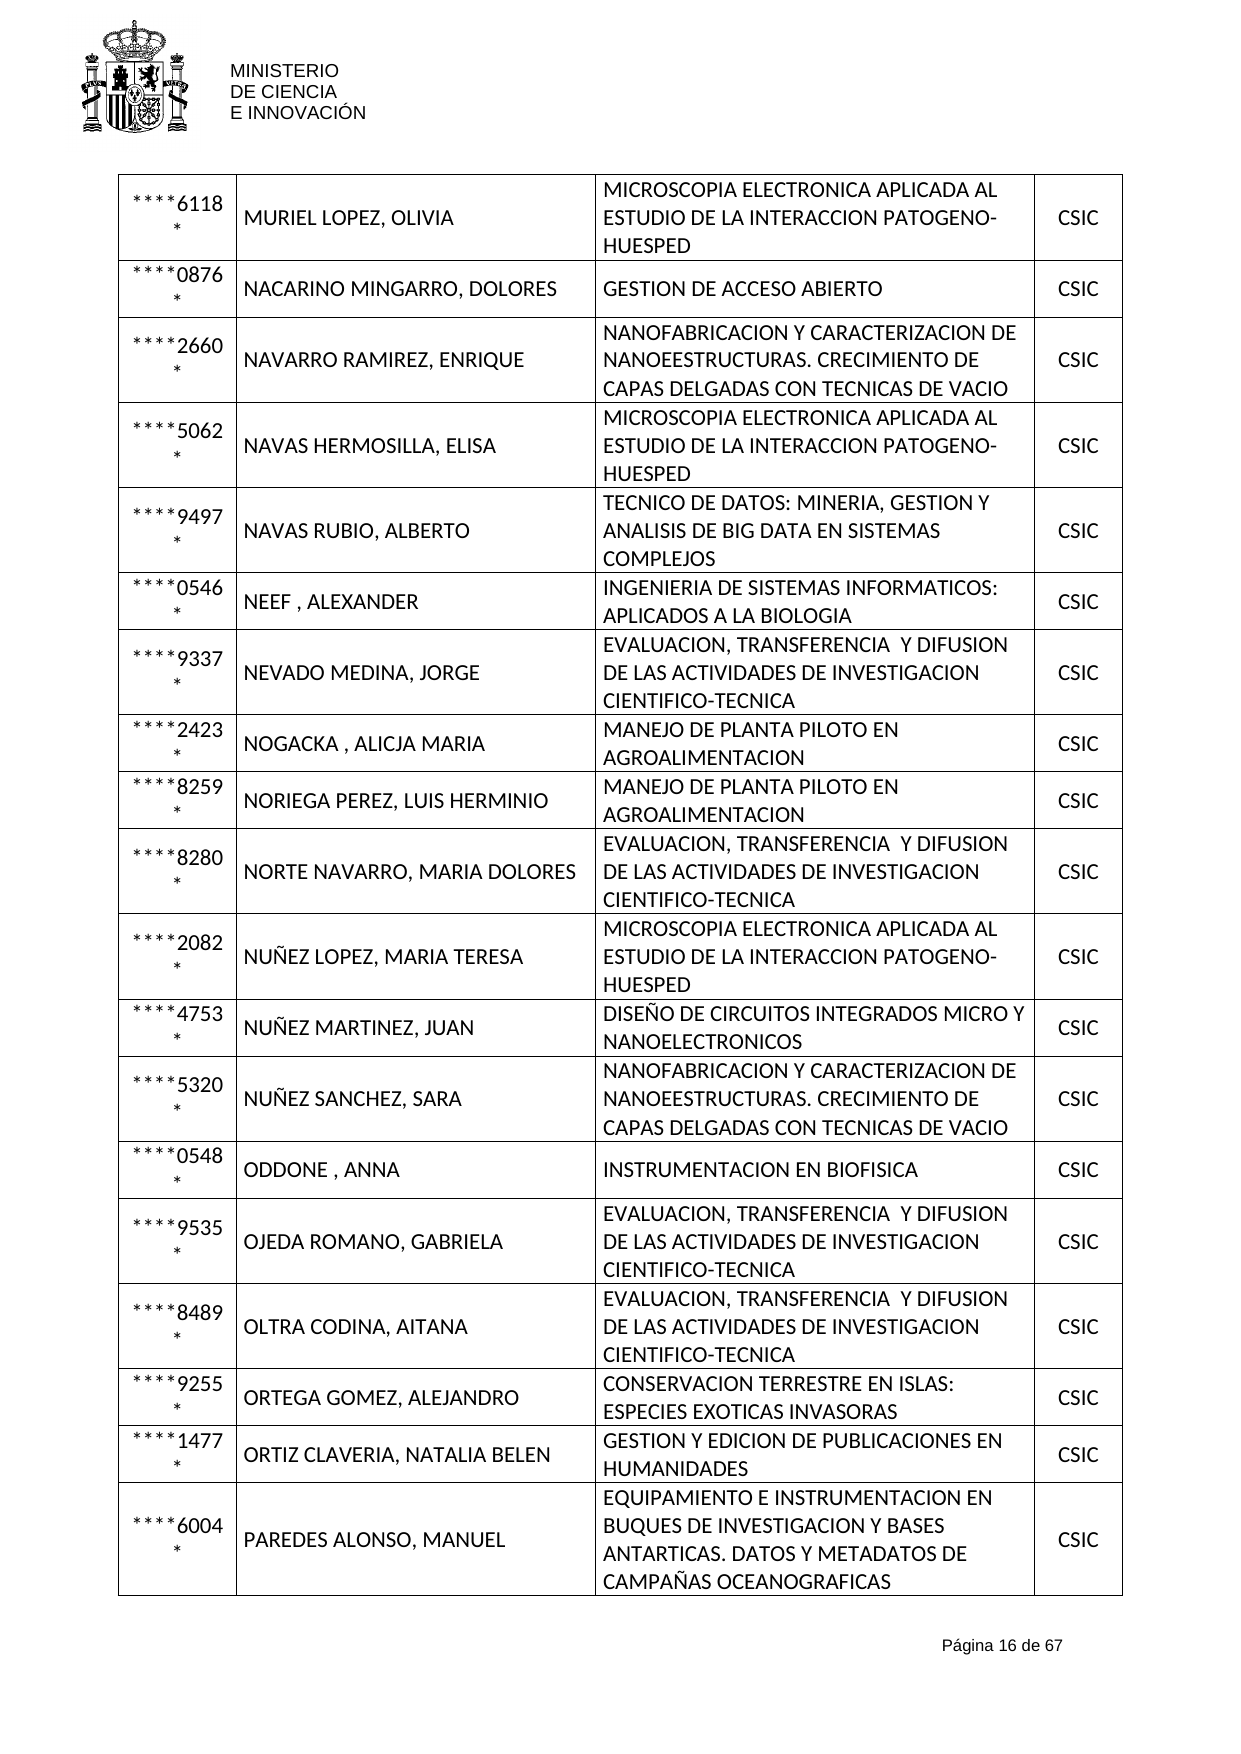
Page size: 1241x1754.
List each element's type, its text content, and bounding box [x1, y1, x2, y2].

table_cell EVALUACION, TRANSFERENCIA Y DIFUSION DE LAS ACTIVIDADES DE INVESTIGACION CIENTIFICO-TECNICA [596, 630, 1034, 714]
table_cell MICROSCOPIA ELECTRONICA APLICADA AL ESTUDIO DE LA INTERACCION PATOGENO-HUESPED [596, 175, 1034, 259]
table_cell NAVARRO RAMIREZ, ENRIQUE [237, 318, 595, 402]
table_cell NANOFABRICACION Y CARACTERIZACION DE NANOEESTRUCTURAS. CRECIMIENTO DE CAPAS DELGADAS CON TECNICAS DE VACIO [596, 318, 1034, 402]
table_cell ****8489* [119, 1284, 236, 1368]
table_cell ****0546* [119, 573, 236, 629]
table_cell ****9337* [119, 630, 236, 714]
table_cell CSIC [1035, 1000, 1122, 1056]
table_cell ****2660* [119, 318, 236, 402]
table_cell EVALUACION, TRANSFERENCIA Y DIFUSION DE LAS ACTIVIDADES DE INVESTIGACION CIENTIFICO-TECNICA [596, 1284, 1034, 1368]
table_cell CSIC [1035, 914, 1122, 998]
table_cell PAREDES ALONSO, MANUEL [237, 1483, 595, 1595]
table_cell ****6004* [119, 1483, 236, 1595]
table_cell NAVAS RUBIO, ALBERTO [237, 488, 595, 572]
table_cell CSIC [1035, 630, 1122, 714]
table_cell NUÑEZ MARTINEZ, JUAN [237, 1000, 595, 1056]
table_cell CSIC [1035, 261, 1122, 317]
table_cell ****8280* [119, 829, 236, 913]
table_cell EQUIPAMIENTO E INSTRUMENTACION EN BUQUES DE INVESTIGACION Y BASES ANTARTICAS. DATOS Y METADATOS DE CAMPAÑAS OCEANOGRAFICAS [596, 1483, 1034, 1595]
table_cell CSIC [1035, 1483, 1122, 1595]
table_cell CSIC [1035, 1057, 1122, 1141]
table_cell ****9255* [119, 1369, 236, 1425]
table_cell ****9535* [119, 1199, 236, 1283]
table_cell ****6118* [119, 175, 236, 259]
table_cell OLTRA CODINA, AITANA [237, 1284, 595, 1368]
table_cell MANEJO DE PLANTA PILOTO EN AGROALIMENTACION [596, 772, 1034, 828]
table_cell CSIC [1035, 1199, 1122, 1283]
table_cell NEVADO MEDINA, JORGE [237, 630, 595, 714]
table_cell EVALUACION, TRANSFERENCIA Y DIFUSION DE LAS ACTIVIDADES DE INVESTIGACION CIENTIFICO-TECNICA [596, 829, 1034, 913]
table_cell ****0548* [119, 1142, 236, 1198]
table_cell CSIC [1035, 318, 1122, 402]
table_cell DISEÑO DE CIRCUITOS INTEGRADOS MICRO Y NANOELECTRONICOS [596, 1000, 1034, 1056]
table_cell ODDONE , ANNA [237, 1142, 595, 1198]
table_cell NUÑEZ LOPEZ, MARIA TERESA [237, 914, 595, 998]
table_cell CSIC [1035, 1426, 1122, 1482]
table_cell ****2423* [119, 715, 236, 771]
table_cell ****9497* [119, 488, 236, 572]
table_cell ****2082* [119, 914, 236, 998]
table_cell ****0876* [119, 261, 236, 317]
table_cell CSIC [1035, 1142, 1122, 1198]
table_cell TECNICO DE DATOS: MINERIA, GESTION Y ANALISIS DE BIG DATA EN SISTEMAS COMPLEJOS [596, 488, 1034, 572]
table_cell NOGACKA , ALICJA MARIA [237, 715, 595, 771]
table_cell CSIC [1035, 175, 1122, 259]
table_cell NAVAS HERMOSILLA, ELISA [237, 403, 595, 487]
picture [64, 14, 201, 152]
table_cell INGENIERIA DE SISTEMAS INFORMATICOS: APLICADOS A LA BIOLOGIA [596, 573, 1034, 629]
table_cell CSIC [1035, 1284, 1122, 1368]
table_cell ORTEGA GOMEZ, ALEJANDRO [237, 1369, 595, 1425]
table_cell NACARINO MINGARRO, DOLORES [237, 261, 595, 317]
table_cell MANEJO DE PLANTA PILOTO EN AGROALIMENTACION [596, 715, 1034, 771]
table_cell MURIEL LOPEZ, OLIVIA [237, 175, 595, 259]
table_cell CSIC [1035, 715, 1122, 771]
table_cell EVALUACION, TRANSFERENCIA Y DIFUSION DE LAS ACTIVIDADES DE INVESTIGACION CIENTIFICO-TECNICA [596, 1199, 1034, 1283]
table_cell ****1477* [119, 1426, 236, 1482]
table_cell OJEDA ROMANO, GABRIELA [237, 1199, 595, 1283]
table_cell CONSERVACION TERRESTRE EN ISLAS: ESPECIES EXOTICAS INVASORAS [596, 1369, 1034, 1425]
table_cell ORTIZ CLAVERIA, NATALIA BELEN [237, 1426, 595, 1482]
table_cell GESTION Y EDICION DE PUBLICACIONES EN HUMANIDADES [596, 1426, 1034, 1482]
table_cell ****8259* [119, 772, 236, 828]
table_cell MICROSCOPIA ELECTRONICA APLICADA AL ESTUDIO DE LA INTERACCION PATOGENO-HUESPED [596, 914, 1034, 998]
table_cell CSIC [1035, 772, 1122, 828]
table_cell CSIC [1035, 1369, 1122, 1425]
table_cell NUÑEZ SANCHEZ, SARA [237, 1057, 595, 1141]
table_cell ****5320* [119, 1057, 236, 1141]
table_cell CSIC [1035, 573, 1122, 629]
table_cell NORTE NAVARRO, MARIA DOLORES [237, 829, 595, 913]
table_cell GESTION DE ACCESO ABIERTO [596, 261, 1034, 317]
table_cell ****5062* [119, 403, 236, 487]
table_cell ****4753* [119, 1000, 236, 1056]
table_cell NANOFABRICACION Y CARACTERIZACION DE NANOEESTRUCTURAS. CRECIMIENTO DE CAPAS DELGADAS CON TECNICAS DE VACIO [596, 1057, 1034, 1141]
table_cell MICROSCOPIA ELECTRONICA APLICADA AL ESTUDIO DE LA INTERACCION PATOGENO-HUESPED [596, 403, 1034, 487]
table_cell CSIC [1035, 403, 1122, 487]
table_cell CSIC [1035, 488, 1122, 572]
table_cell NEEF , ALEXANDER [237, 573, 595, 629]
table_cell NORIEGA PEREZ, LUIS HERMINIO [237, 772, 595, 828]
table_cell CSIC [1035, 829, 1122, 913]
table_cell INSTRUMENTACION EN BIOFISICA [596, 1142, 1034, 1198]
